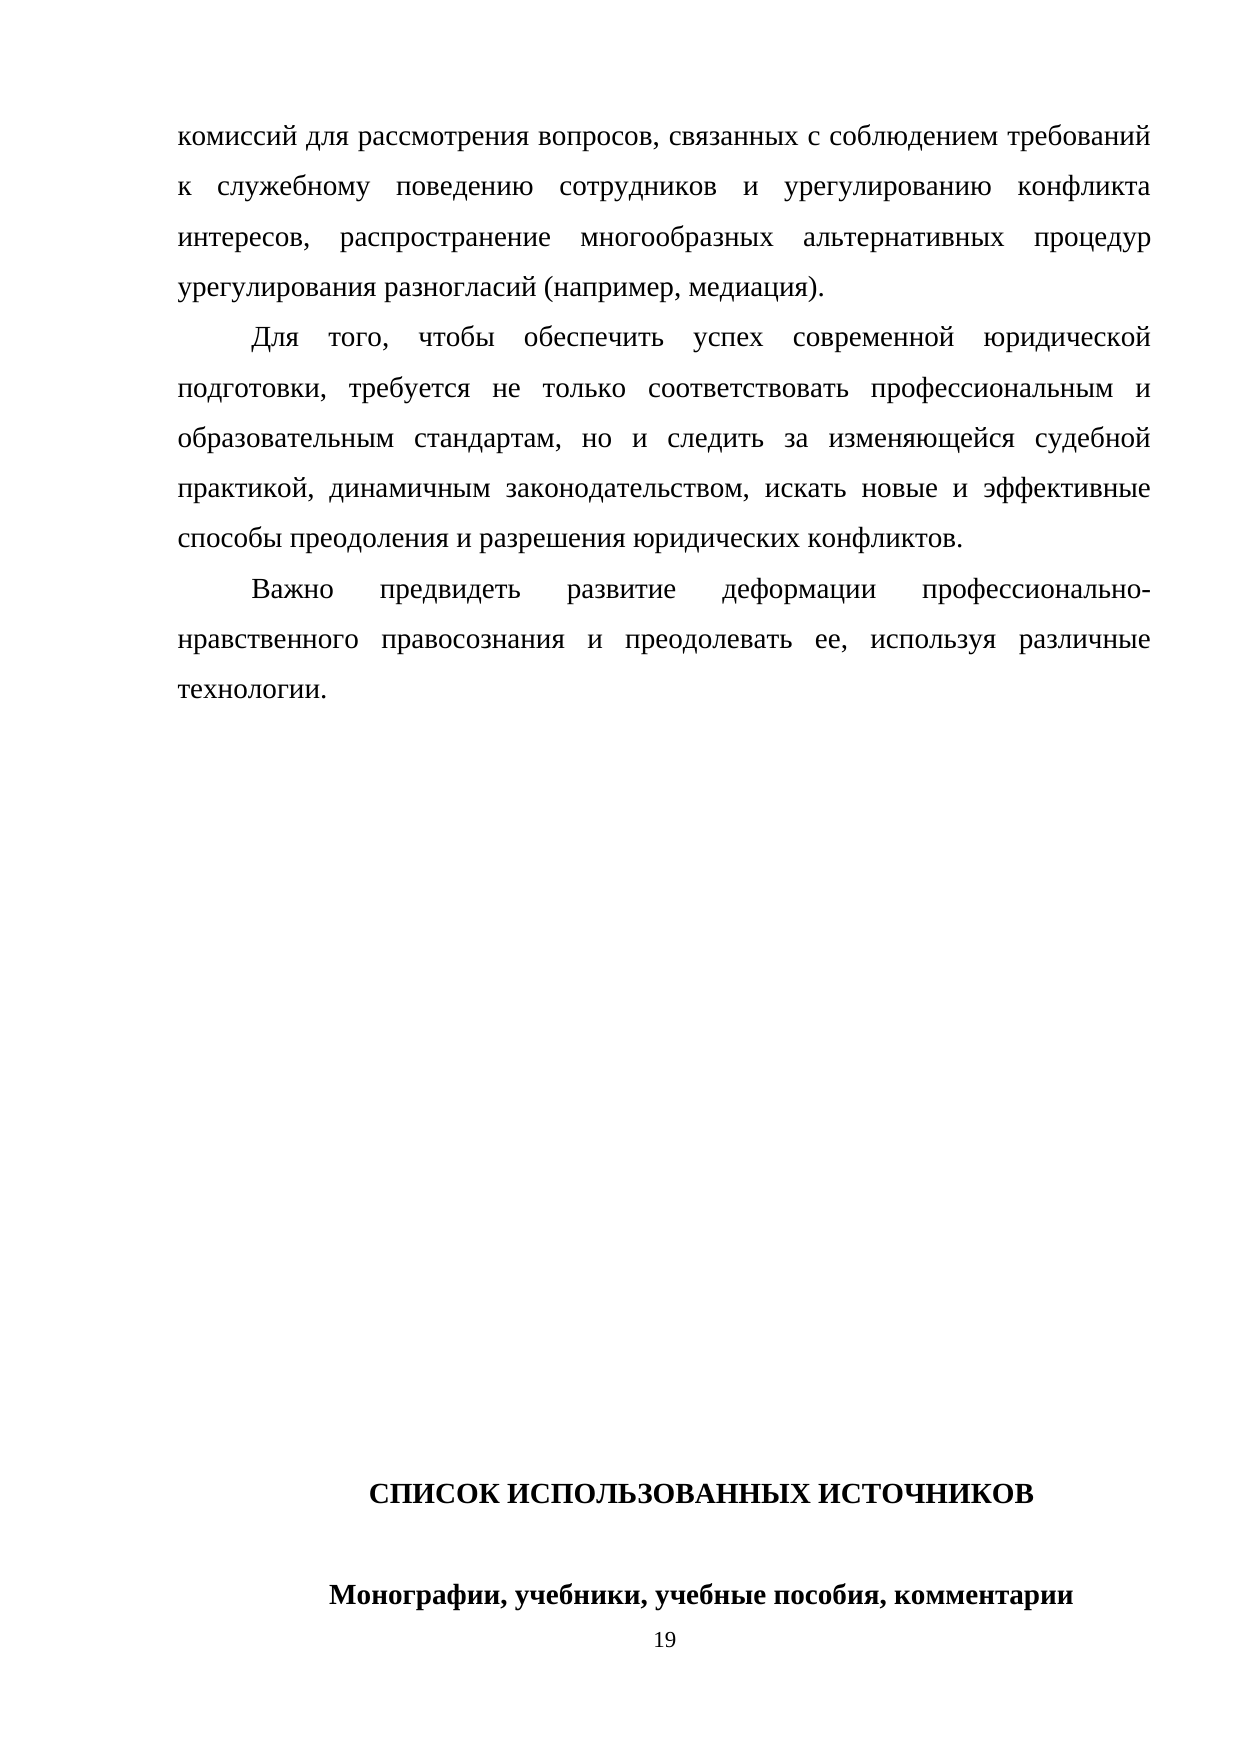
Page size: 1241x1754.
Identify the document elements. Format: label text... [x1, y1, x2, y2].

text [177, 118, 1152, 303]
text СПИСОК ИСПОЛЬЗОВАННЫХ ИСТОЧНИКОВ [177, 1477, 1152, 1510]
text Важно предвидеть развитие деформации профессионально-нравственного правосознания и преодолевать ее, используя различные технологии. [177, 571, 1152, 705]
text Монографии, учебники, учебные пособия, комментарии [177, 1577, 1152, 1611]
text Для того, чтобы обеспечить успех современной юридической подготовки, требуется не только соответствовать профессиональным и образовательным стандартам, но и следить за изменяющейся судебной практикой, динамичным законодательством, искать новые и эффективные способы преодоления и разрешения юридических конфликтов. [177, 319, 1152, 554]
